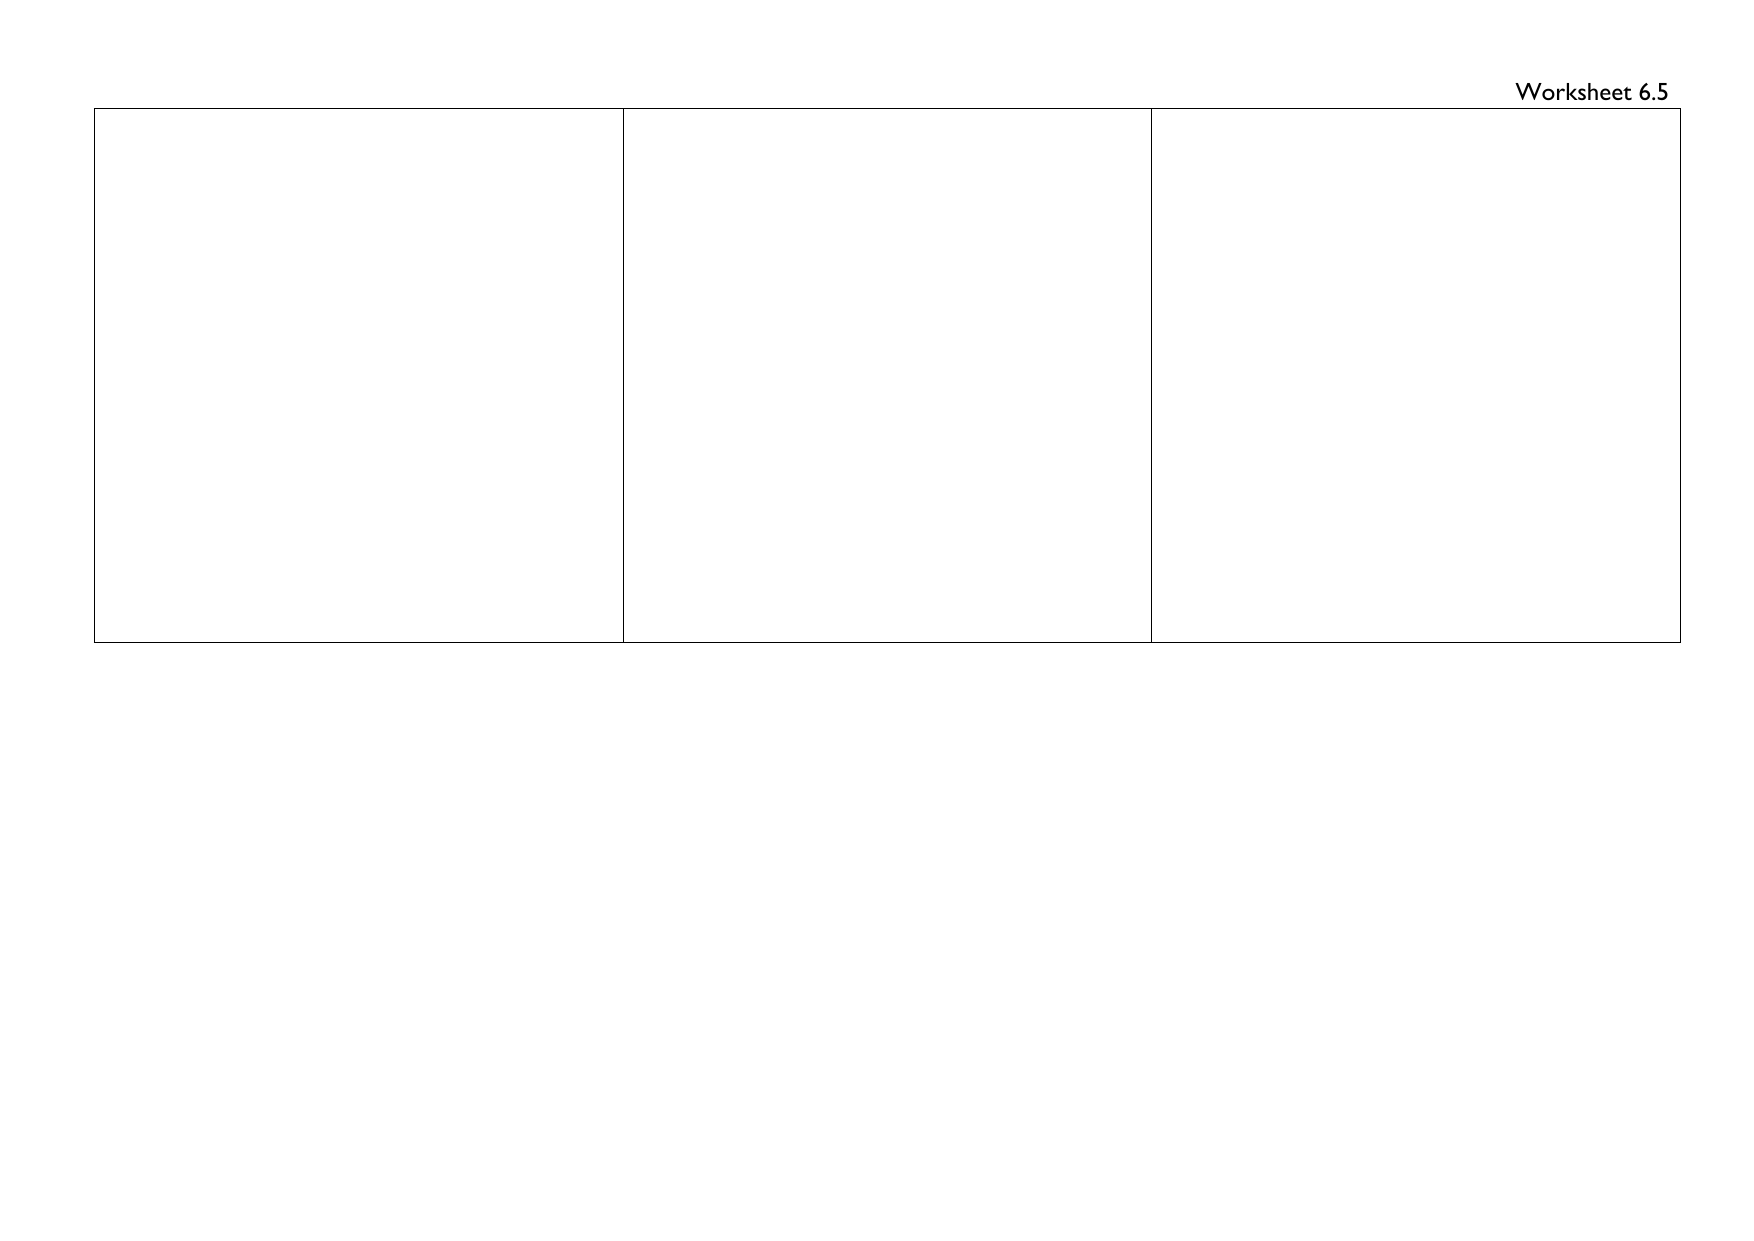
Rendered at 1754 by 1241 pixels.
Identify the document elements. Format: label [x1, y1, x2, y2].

table_cell [95, 109, 623, 642]
table_cell [1152, 109, 1680, 642]
table_cell [624, 109, 1151, 642]
